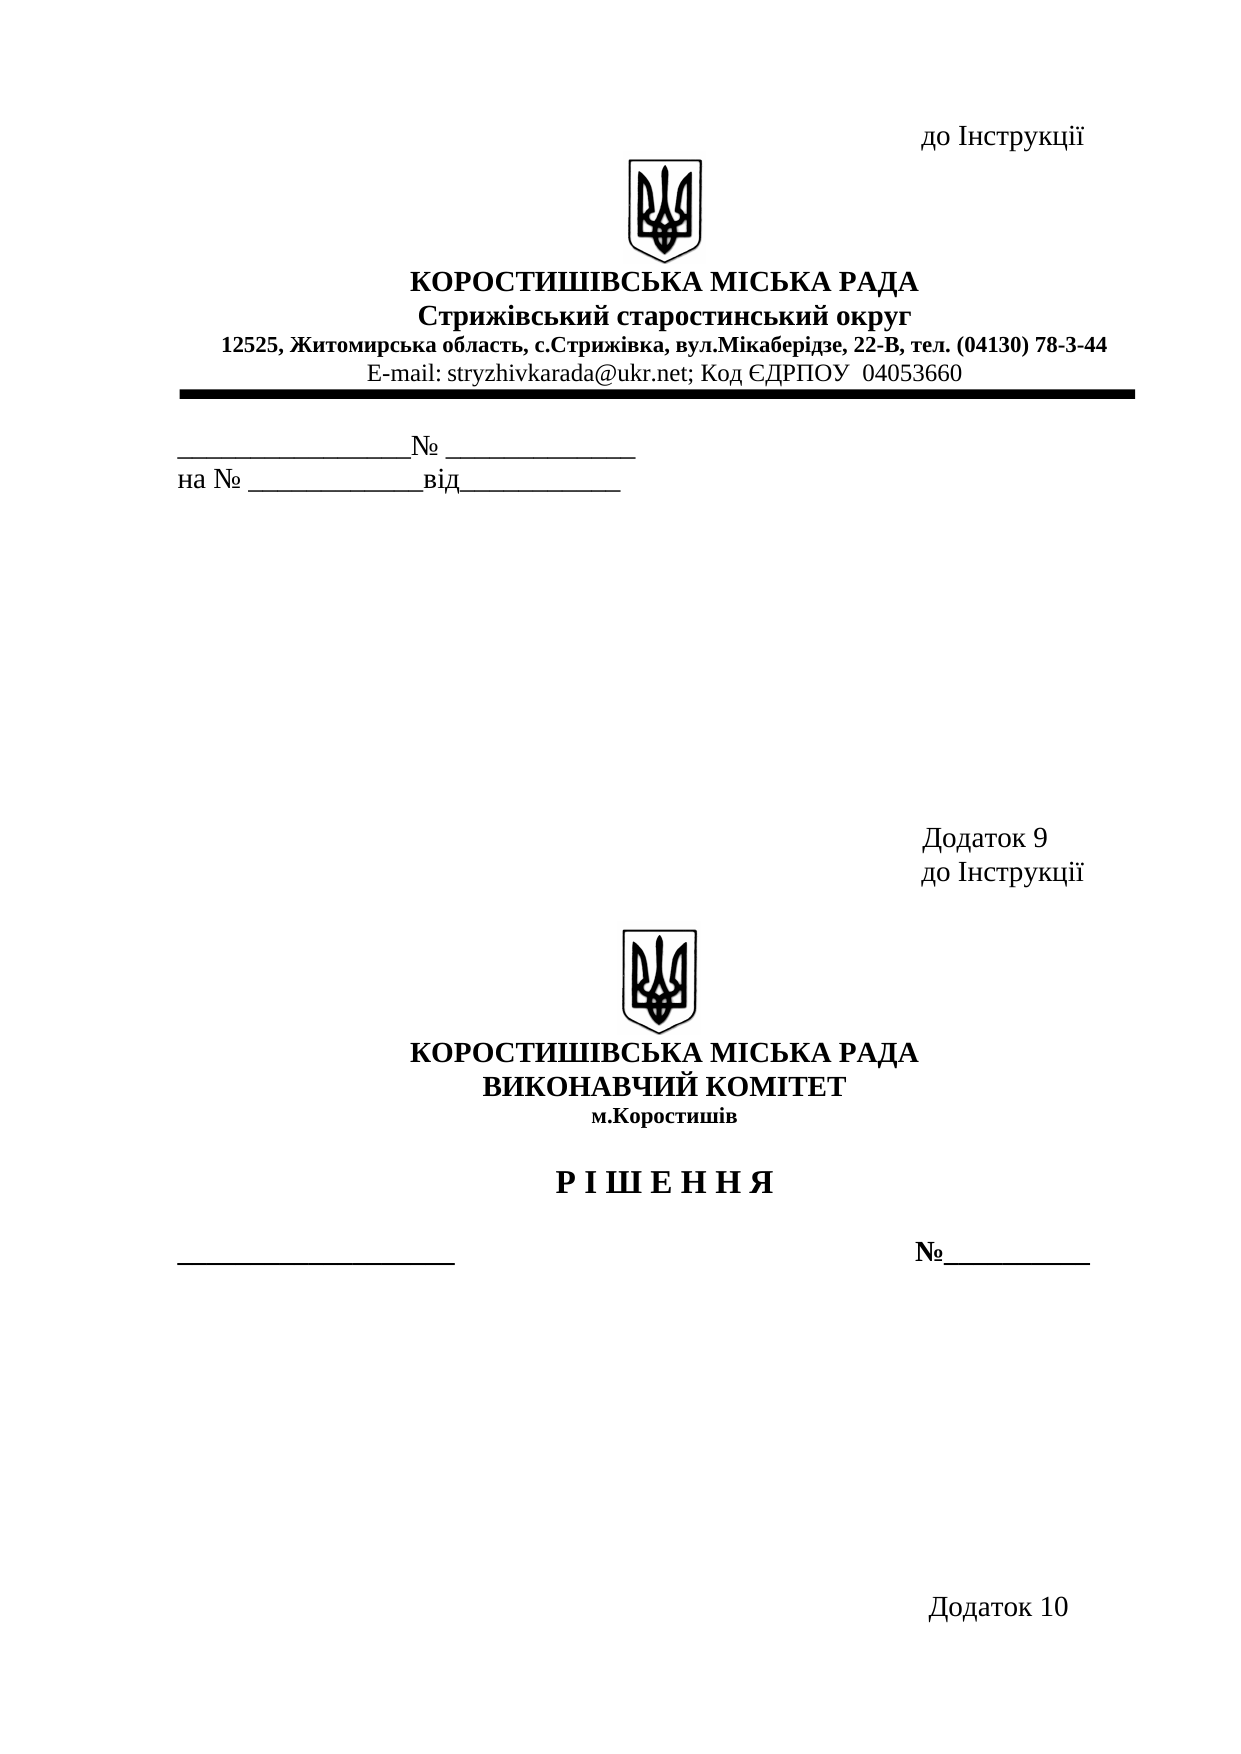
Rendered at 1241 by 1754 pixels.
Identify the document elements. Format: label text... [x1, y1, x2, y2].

text м.Коростишів [177, 1102, 1152, 1129]
text до Інструкції [177, 854, 1152, 888]
text Додаток 9 [915, 821, 1152, 854]
title 12525, Житомирська область, с.Стрижівка, вул.Мікаберідзе, 22-В, тел. (04130) 78-3-44 [177, 331, 1152, 358]
text на № ____________від___________ [177, 461, 1152, 495]
text до Інструкції [177, 118, 1152, 152]
text Е-mail: stryzhivkarada@ukr.net; Код ЄДРПОУ 04053660 [177, 358, 1152, 386]
text КОРОСТИШІВСЬКА МІСЬКА РАДА [177, 1035, 1152, 1069]
title Стрижівський старостинський округ [177, 298, 1152, 331]
text Р І Ш Е Н Н Я [177, 1162, 1152, 1201]
text ___________________ №__________ [177, 1234, 1152, 1268]
text Додаток 10 [177, 1589, 1152, 1622]
text ________________№ _____________ [177, 428, 1152, 461]
text ВИКОНАВЧИЙ КОМІТЕТ [177, 1069, 1152, 1102]
title КОРОСТИШІВСЬКА МІСЬКА РАДА [177, 264, 1152, 298]
